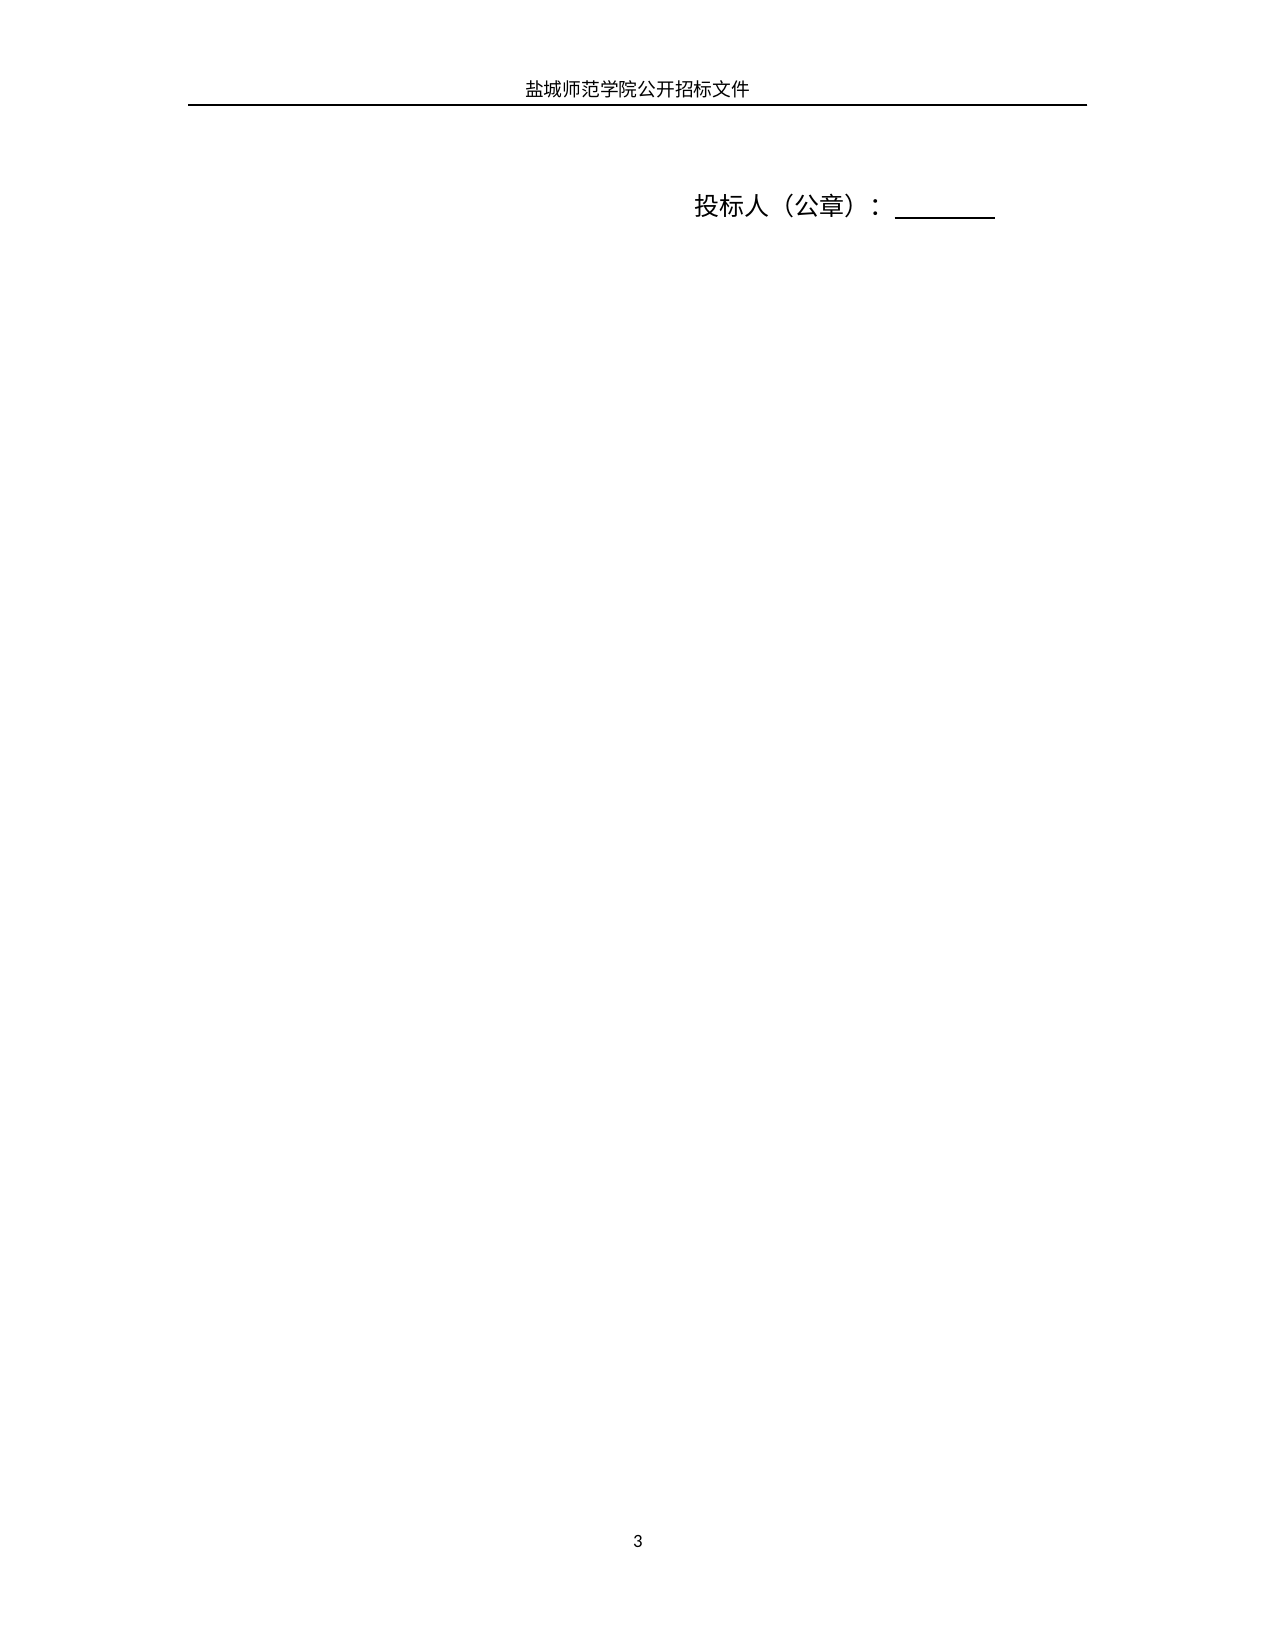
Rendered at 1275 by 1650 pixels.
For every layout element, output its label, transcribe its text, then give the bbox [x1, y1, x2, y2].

text 投标人（公章）： [187, 186, 1087, 222]
